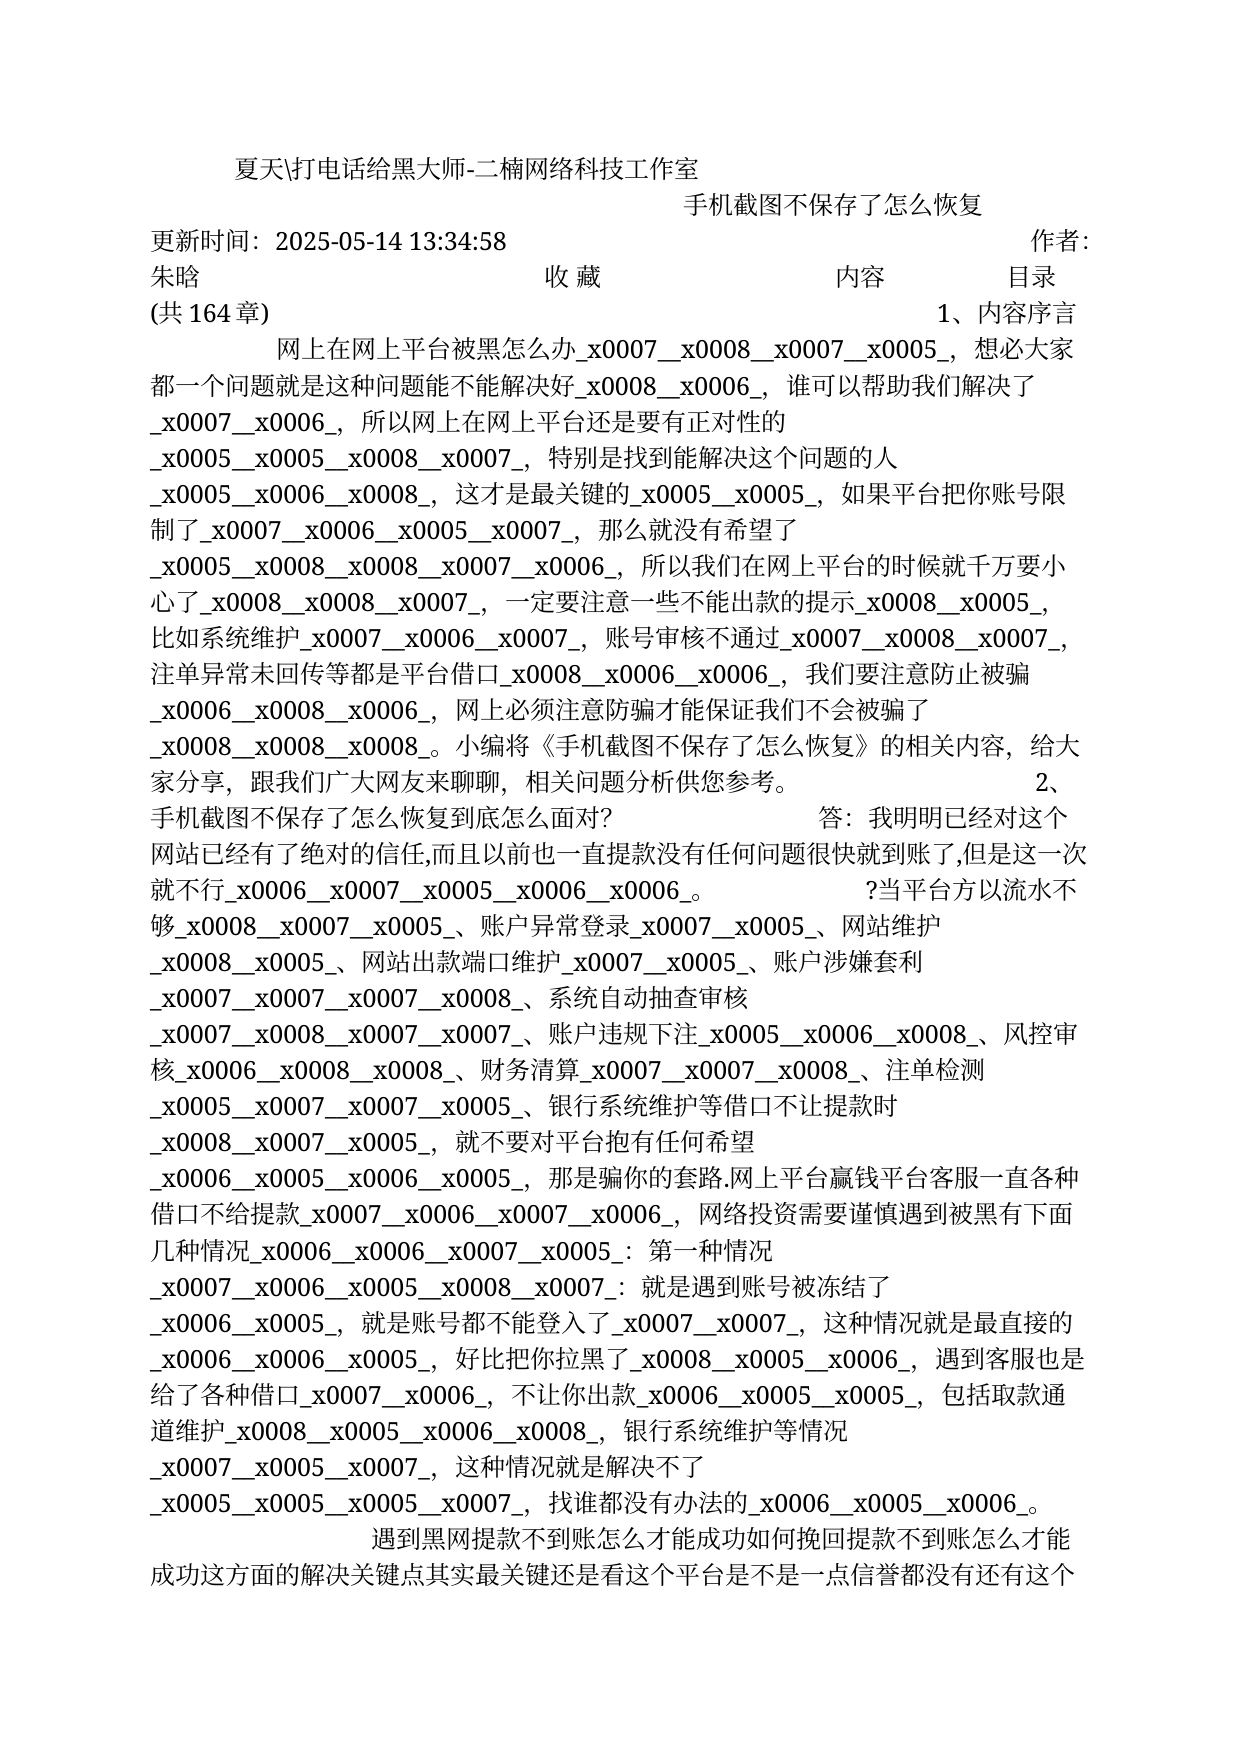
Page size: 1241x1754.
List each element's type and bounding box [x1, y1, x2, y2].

text [150, 150, 1090, 1592]
